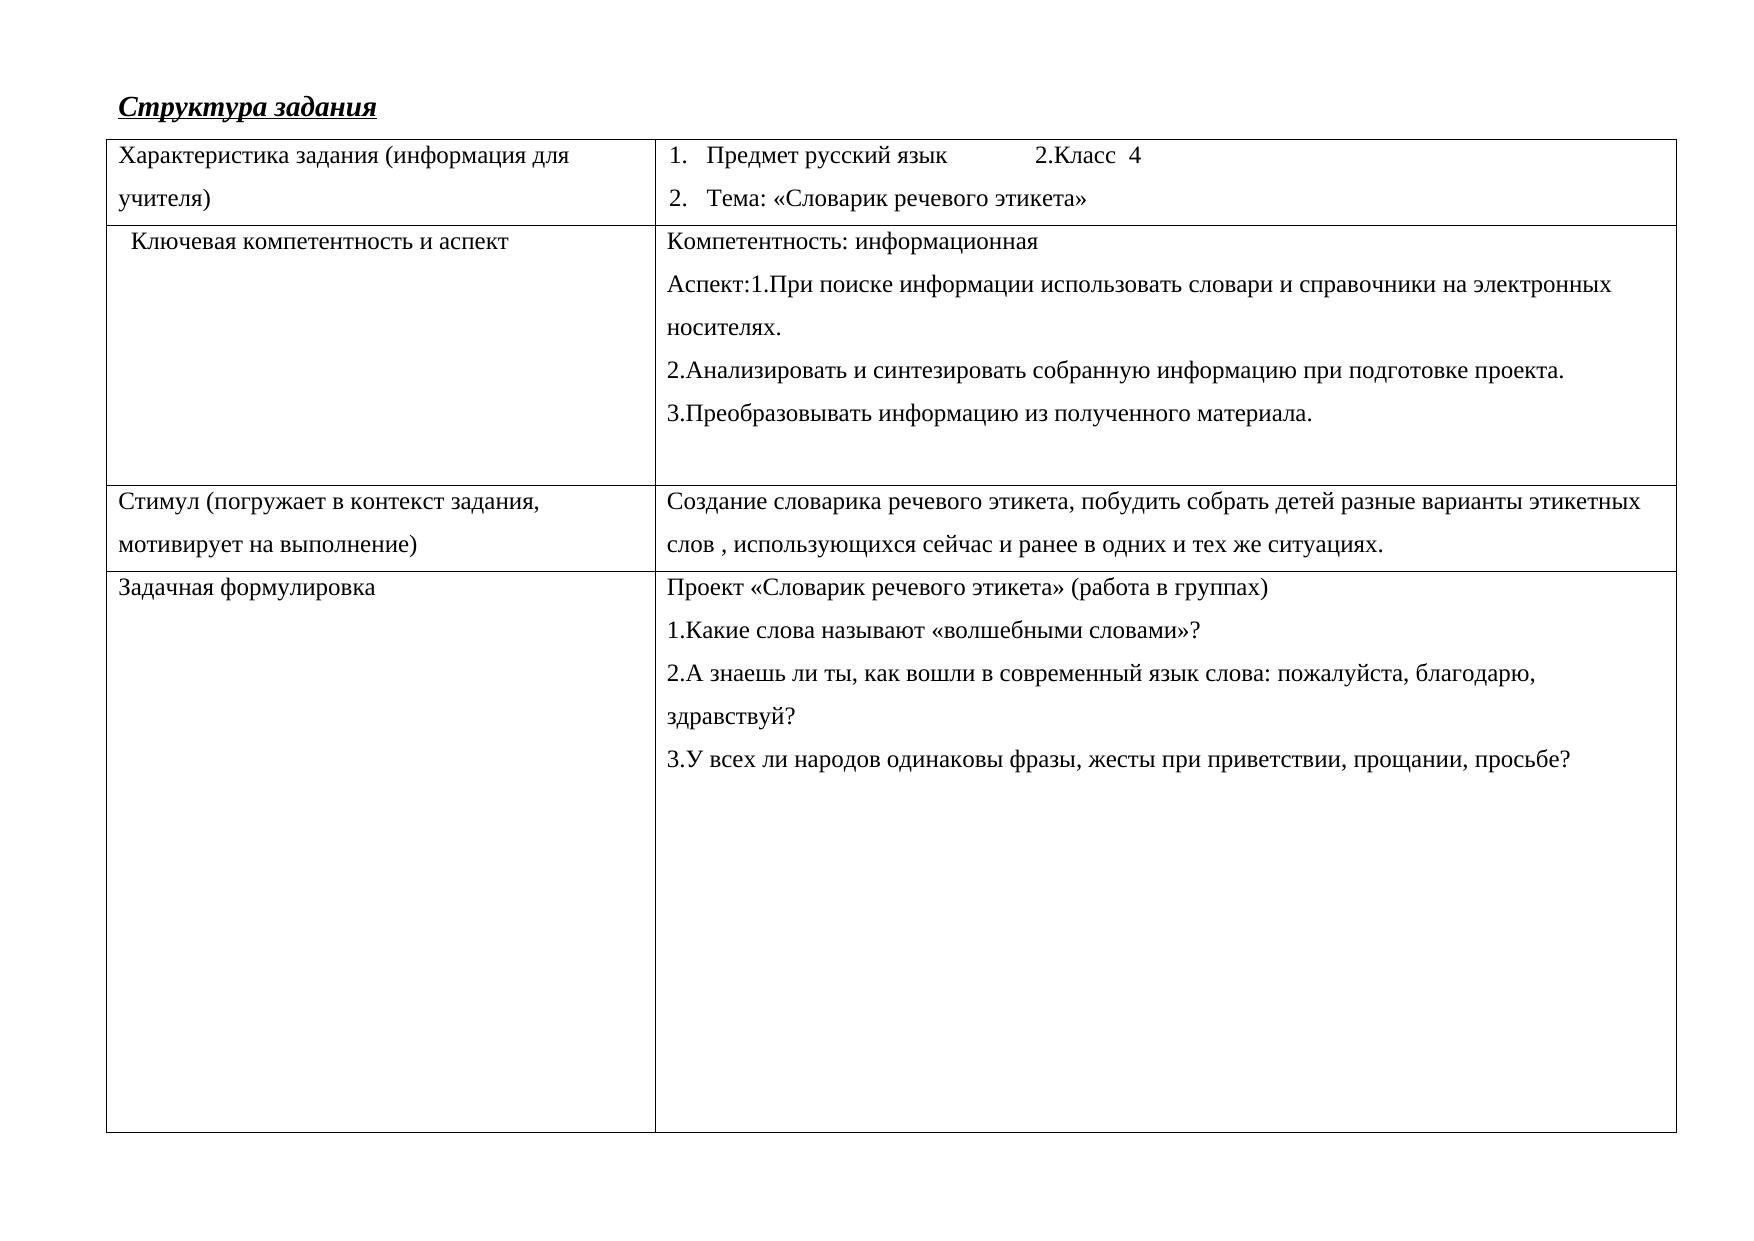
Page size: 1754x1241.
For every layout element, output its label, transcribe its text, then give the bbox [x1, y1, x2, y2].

text Структура задания [118, 89, 1665, 122]
table_cell Стимул (погружает в контекст задания, мотивирует на выполнение) [107, 486, 655, 571]
table_header Характеристика задания (информация для учителя) [107, 140, 655, 225]
table_cell Создание словарика речевого этикета, побудить собрать детей разные варианты этикетных слов , использующихся сейчас и ранее в одних и тех же ситуациях. [656, 486, 1676, 571]
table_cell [107, 572, 655, 1132]
table_cell Компетентность: информационная Аспект:1.При поиске информации использовать словари и справочники на электронных носителях. 2.Анализировать и синтезировать собранную информацию при подготовке проекта. 3.Преобразовывать информацию из полученного материала. [656, 226, 1676, 485]
table_cell Ключевая компетентность и аспект [107, 226, 655, 485]
table_header Предмет русский язык 2.Класс 4 Тема: «Словарик речевого этикета» [656, 140, 1676, 225]
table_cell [656, 572, 1676, 1132]
